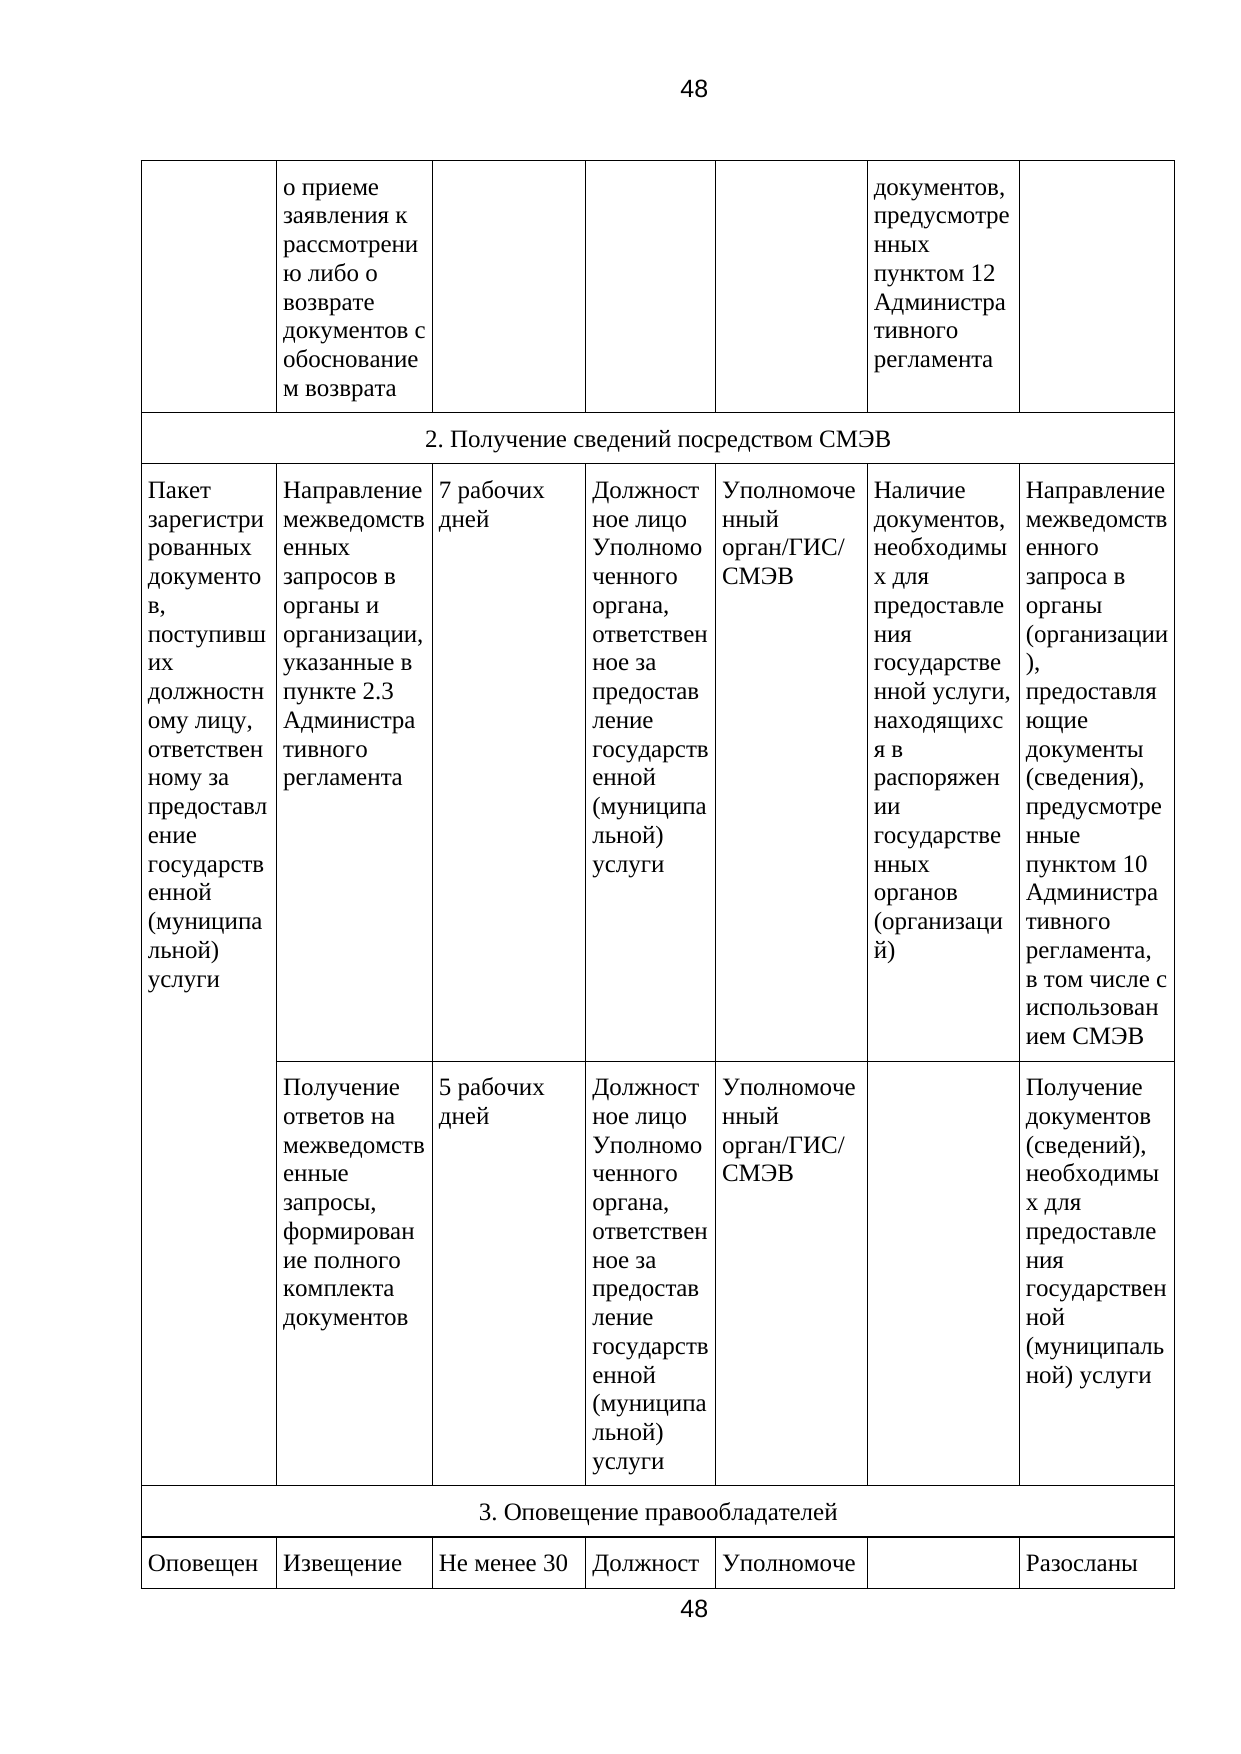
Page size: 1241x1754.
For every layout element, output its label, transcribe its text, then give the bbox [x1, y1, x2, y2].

table_cell 2. Получение сведений посредством СМЭВ [142, 413, 1174, 463]
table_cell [716, 1538, 867, 1587]
table_cell Наличие документов, необходимых для предоставления государственной услуги, находящихся в распоряжении государственных органов (организаций) [868, 464, 1019, 1061]
table_cell 3. Оповещение правообладателей [142, 1486, 1174, 1536]
table_cell [868, 1538, 1019, 1587]
table_cell Пакет зарегистрированных документов, поступивших должностному лицу, ответственному за предоставление государственной (муниципальной) услуги [142, 464, 276, 1485]
table_cell 5 рабочих дней [433, 1062, 585, 1485]
table_cell Направление межведомственных запросов в органы и организации, указанные в пункте 2.3 Административного регламента [277, 464, 432, 1061]
table_cell Должностное лицо Уполномоченного органа, ответственное за предоставление государственной (муниципальной) услуги [586, 1062, 715, 1485]
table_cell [868, 161, 1019, 412]
table_cell 7 рабочих дней [433, 464, 585, 1061]
table_cell Получение документов (сведений), необходимых для предоставления государственной (муниципальной) услуги [1020, 1062, 1174, 1485]
table_cell Уполномоченный орган/ГИС/СМЭВ [716, 1062, 867, 1485]
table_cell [1020, 1538, 1174, 1587]
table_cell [277, 1538, 432, 1587]
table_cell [433, 1538, 585, 1587]
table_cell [142, 1538, 276, 1587]
table_cell [868, 1062, 1019, 1485]
table_cell Должностное лицо Уполномоченного органа, ответственное за предоставление государственной (муниципальной) услуги [586, 464, 715, 1061]
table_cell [277, 161, 432, 412]
table_cell Уполномоченный орган/ГИС/СМЭВ [716, 464, 867, 1061]
table_cell Направление межведомственного запроса в органы (организации), предоставляющие документы (сведения), предусмотренные пунктом 10 Административного регламента, в том числе с использованием СМЭВ [1020, 464, 1174, 1061]
table_cell Получение ответов на межведомственные запросы, формирование полного комплекта документов [277, 1062, 432, 1485]
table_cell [586, 1538, 715, 1587]
